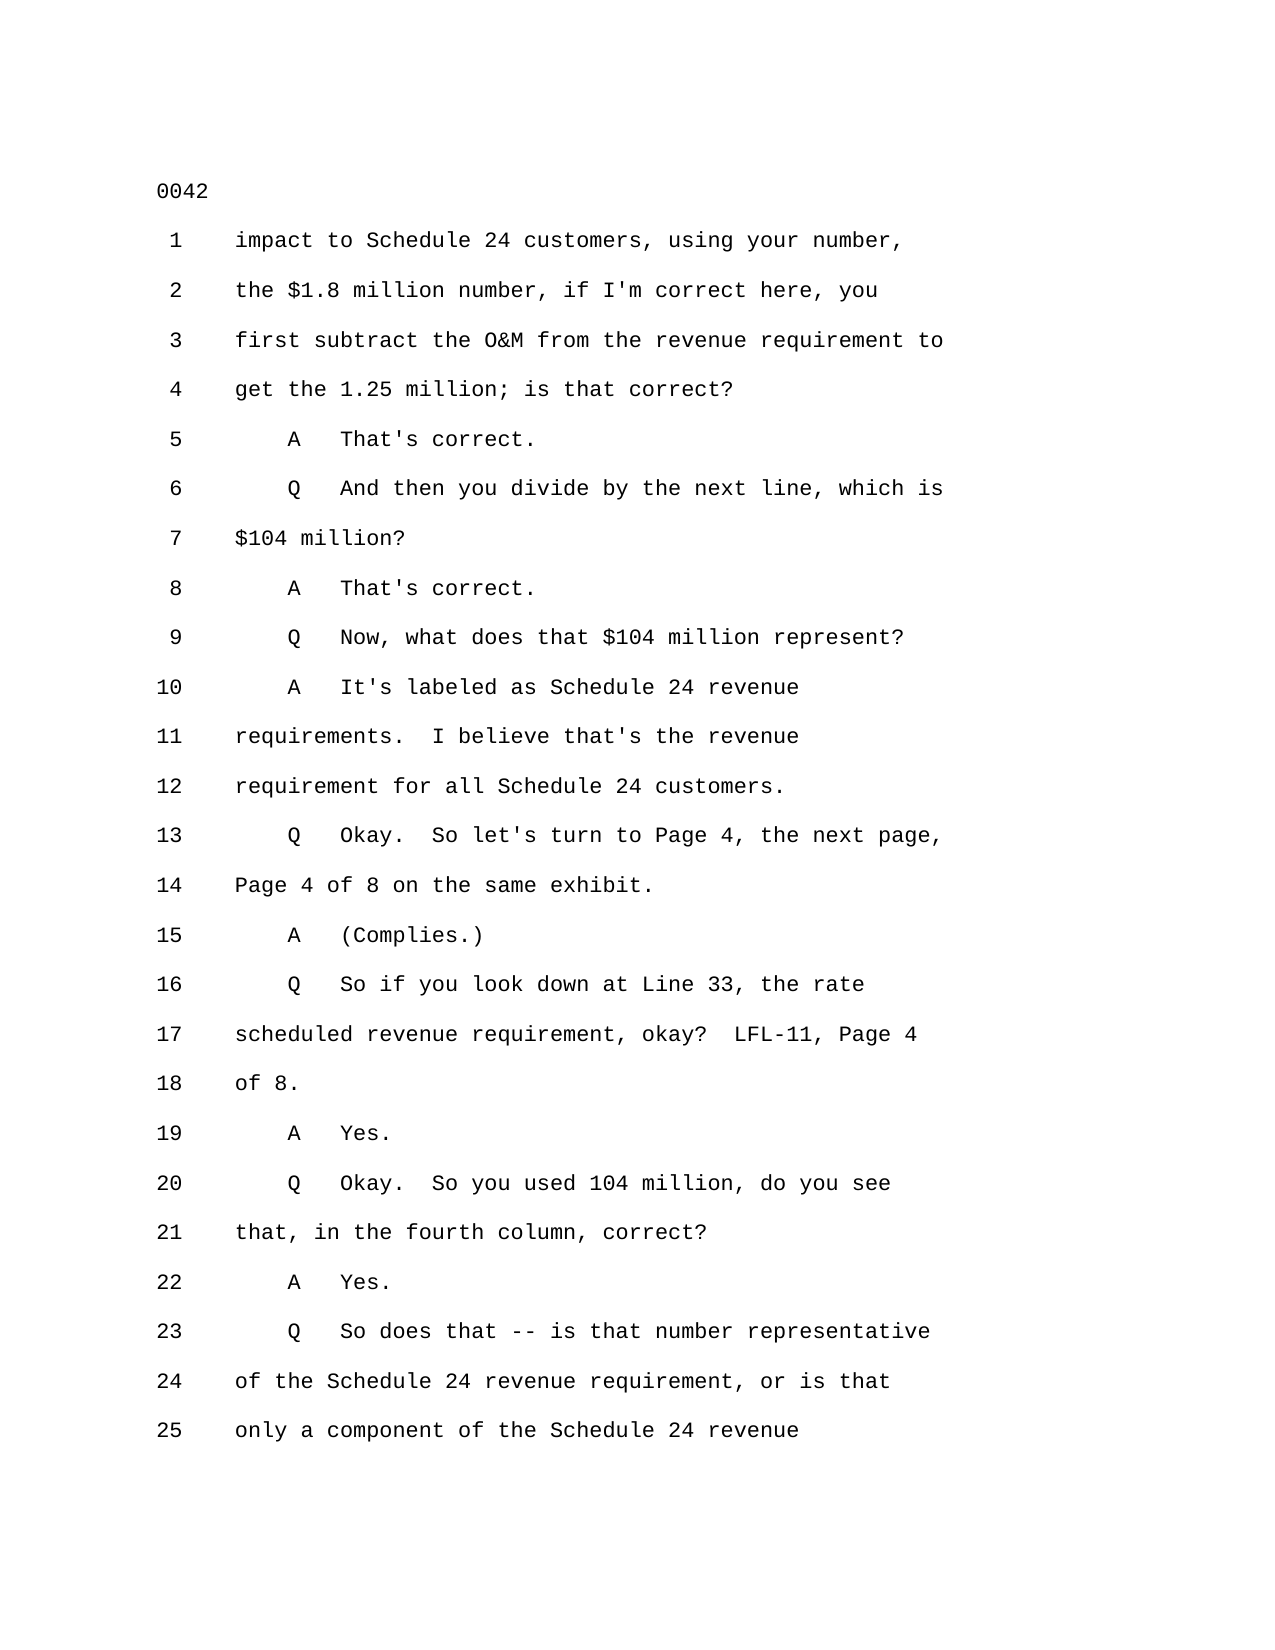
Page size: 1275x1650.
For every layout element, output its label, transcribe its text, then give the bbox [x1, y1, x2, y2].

text 5 A That's correct. [156, 428, 1119, 453]
text 18 of 8. [156, 1072, 1119, 1097]
text 7 $104 million? [156, 527, 1119, 552]
text 2 the $1.8 million number, if I'm correct here, you [156, 279, 1119, 304]
text 12 requirement for all Schedule 24 customers. [156, 775, 1119, 800]
text 14 Page 4 of 8 on the same exhibit. [156, 874, 1119, 899]
text 11 requirements. I believe that's the revenue [156, 725, 1119, 750]
text 25 only a component of the Schedule 24 revenue [156, 1419, 1119, 1444]
text 10 A It's labeled as Schedule 24 revenue [156, 676, 1119, 701]
text 9 Q Now, what does that $104 million represent? [156, 626, 1119, 651]
text 24 of the Schedule 24 revenue requirement, or is that [156, 1370, 1119, 1395]
text 6 Q And then you divide by the next line, which is [156, 477, 1119, 502]
text 22 A Yes. [156, 1271, 1119, 1296]
text 13 Q Okay. So let's turn to Page 4, the next page, [156, 824, 1119, 849]
text 16 Q So if you look down at Line 33, the rate [156, 973, 1119, 998]
text 1 impact to Schedule 24 customers, using your number, [156, 229, 1119, 254]
text 4 get the 1.25 million; is that correct? [156, 378, 1119, 403]
text 8 A That's correct. [156, 577, 1119, 601]
text 17 scheduled revenue requirement, okay? LFL-11, Page 4 [156, 1023, 1119, 1048]
text 15 A (Complies.) [156, 924, 1119, 948]
text 21 that, in the fourth column, correct? [156, 1221, 1119, 1246]
text 3 first subtract the O&M from the revenue requirement to [156, 329, 1119, 353]
text 20 Q Okay. So you used 104 million, do you see [156, 1172, 1119, 1196]
text 23 Q So does that -- is that number representative [156, 1320, 1119, 1345]
text 0042 [156, 180, 1119, 205]
text 19 A Yes. [156, 1122, 1119, 1147]
